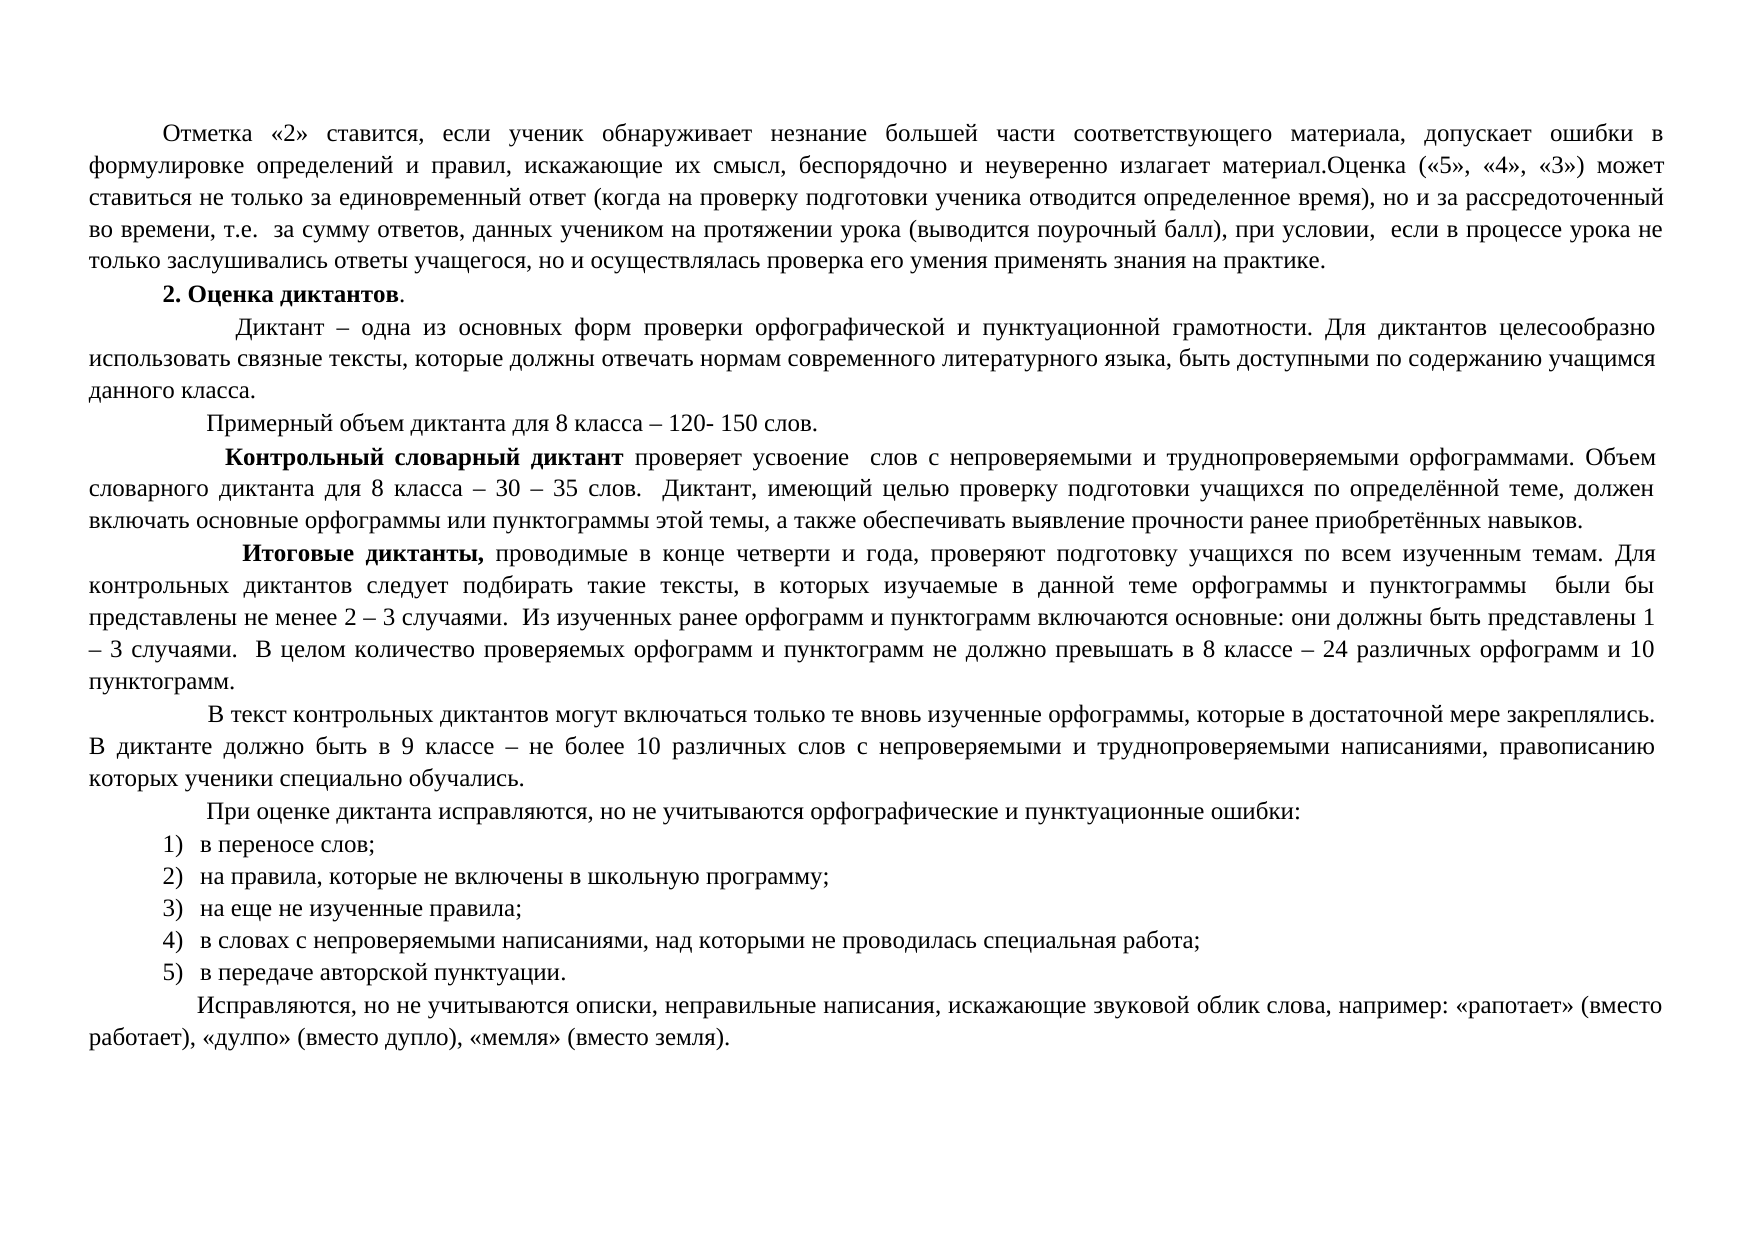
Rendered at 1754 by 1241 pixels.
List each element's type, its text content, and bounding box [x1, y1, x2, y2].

list на правила, которые не включены в школьную программу; [162, 861, 1657, 890]
list в словах с непроверяемыми написаниями, над которыми не проводилась специальная работа; [162, 925, 1657, 953]
text Итоговые диктанты, проводимые в конце четверти и года, проверяют подготовку учащихся по всем изученным темам. Для контрольных диктантов следует подбирать такие тексты, в которых изучаемые в данной теме орфограммы и пунктограммы были бы представлены не менее 2 – 3 случаями. Из изученных ранее орфограмм и пунктограмм включаются основные: они должны быть представлены 1 – 3 случаями. В целом количество проверяемых орфограмм и пунктограмм не должно превышать в 8 классе – 24 различных орфограмм и 10 пунктограмм. [89, 538, 1657, 695]
text Исправляются, но не учитываются описки, неправильные написания, искажающие звуковой облик слова, например: «рапотает» (вместо работает), «дулпо» (вместо дупло), «мемля» (вместо земля). [89, 990, 1666, 1050]
list на еще не изученные правила; [162, 893, 1657, 922]
text Диктант – одна из основных форм проверки орфографической и пунктуационной грамотности. Для диктантов целесообразно использовать связные тексты, которые должны отвечать нормам современного литературного языка, быть доступными по содержанию учащимся данного класса. [89, 312, 1657, 404]
text Контрольный словарный диктант проверяет усвоение слов с непроверяемыми и труднопроверяемыми орфограммами. Объем словарного диктанта для 8 класса – 30 – 35 слов. Диктант, имеющий целью проверку подготовки учащихся по определённой теме, должен включать основные орфограммы или пунктограммы этой темы, а также обеспечивать выявление прочности ранее приобретённых навыков. [89, 442, 1657, 534]
list в передаче авторской пунктуации. [162, 957, 1657, 985]
list в переносе слов; [162, 829, 1657, 858]
text В текст контрольных диктантов могут включаться только те вновь изученные орфограммы, которые в достаточной мере закреплялись. В диктанте должно быть в 9 классе – не более 10 различных слов с непроверяемыми и труднопроверяемыми написаниями, правописанию которых ученики специально обучались. [89, 699, 1657, 792]
text Примерный объем диктанта для 8 класса – 120- 150 слов. [89, 408, 1657, 437]
text Отметка «2» ставится, если ученик обнаруживает незнание большей части соответствующего материала, допускает ошибки в формулировке определений и правил, искажающие их смысл, беспорядочно и неуверенно излагает материал.Оценка («5», «4», «3») может ставиться не только за единовременный ответ (когда на проверку подготовки ученика отводится определенное время), но и за рассредоточенный во времени, т.е. за сумму ответов, данных учеником на протяжении урока (выводится поурочный балл), при условии, если в процессе урока не только заслушивались ответы учащегося, но и осуществлялась проверка его умения применять знания на практике. [89, 118, 1666, 274]
text 2. Оценка диктантов. [89, 279, 1657, 307]
text При оценке диктанта исправляются, но не учитываются орфографические и пунктуационные ошибки: [89, 796, 1657, 825]
